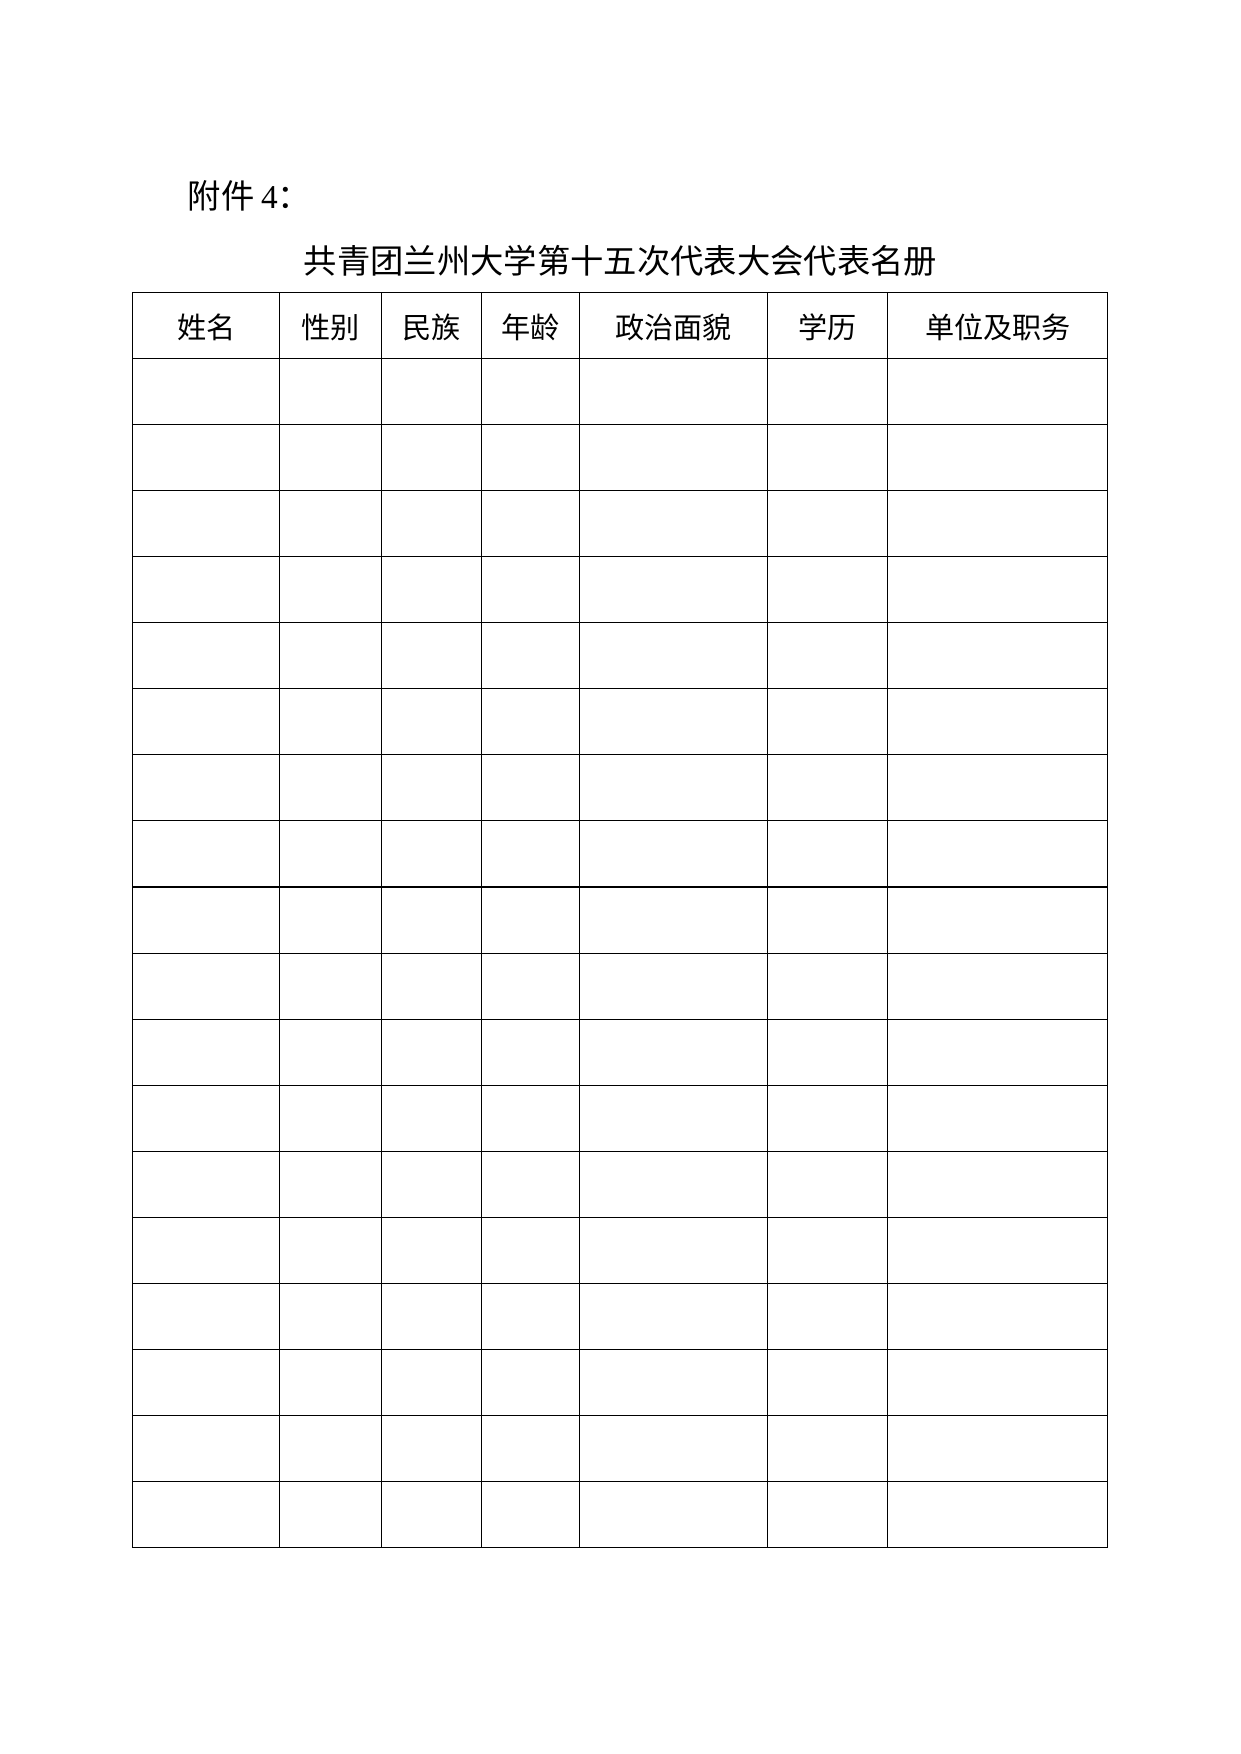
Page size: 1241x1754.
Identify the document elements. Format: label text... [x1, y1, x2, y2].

table_cell [482, 1350, 579, 1415]
table_cell [482, 1218, 579, 1283]
table_cell [580, 755, 767, 820]
table_cell [580, 425, 767, 490]
table_cell [133, 1482, 279, 1547]
table_cell [888, 491, 1107, 556]
table_cell [768, 954, 887, 1018]
table_cell [580, 491, 767, 556]
table_cell [888, 425, 1107, 490]
table_cell [280, 359, 381, 424]
table_cell [482, 954, 579, 1018]
table_cell [768, 359, 887, 424]
table_cell [382, 1152, 481, 1217]
table_header 性别 [280, 293, 381, 358]
table_cell [133, 1416, 279, 1481]
table_cell [768, 755, 887, 820]
table_cell [482, 425, 579, 490]
table_cell [482, 755, 579, 820]
table_cell [768, 1350, 887, 1415]
table_cell [768, 1284, 887, 1349]
table_cell [482, 1152, 579, 1217]
table_cell [888, 1020, 1107, 1084]
table_cell [382, 1416, 481, 1481]
table_cell [382, 1218, 481, 1283]
table_cell [133, 359, 279, 424]
table_cell [280, 755, 381, 820]
table_cell [280, 557, 381, 622]
table_cell [133, 491, 279, 556]
table_cell [580, 359, 767, 424]
table_cell [888, 1086, 1107, 1151]
table_cell [382, 359, 481, 424]
table_cell [888, 1482, 1107, 1547]
table_cell [580, 1152, 767, 1217]
table_cell [482, 1416, 579, 1481]
table_cell [888, 821, 1107, 886]
table_cell [280, 1020, 381, 1084]
table_cell [382, 557, 481, 622]
table_cell [382, 821, 481, 886]
table_cell [382, 888, 481, 952]
table_cell [482, 557, 579, 622]
table_cell [580, 1350, 767, 1415]
table_header 民族 [382, 293, 481, 358]
table_cell [382, 689, 481, 754]
table_cell [768, 623, 887, 688]
table_cell [280, 1086, 381, 1151]
table_cell [580, 689, 767, 754]
table_header 姓名 [133, 293, 279, 358]
table_cell [768, 425, 887, 490]
table_cell [133, 1086, 279, 1151]
table_cell [382, 1020, 481, 1084]
table_cell [482, 491, 579, 556]
table_cell [133, 689, 279, 754]
table_cell [580, 1416, 767, 1481]
table_cell [580, 557, 767, 622]
table_cell [133, 623, 279, 688]
table_cell [280, 1218, 381, 1283]
table_cell [133, 1284, 279, 1349]
text 附件4： [187, 162, 1053, 227]
table_cell [580, 821, 767, 886]
table_cell [482, 1482, 579, 1547]
table_cell [133, 888, 279, 952]
table_cell [888, 888, 1107, 952]
table_cell [482, 821, 579, 886]
table_header 学历 [768, 293, 887, 358]
table_cell [482, 888, 579, 952]
table_cell [482, 689, 579, 754]
table_header 年龄 [482, 293, 579, 358]
table_cell [580, 954, 767, 1018]
table_cell [888, 755, 1107, 820]
table_cell [382, 1482, 481, 1547]
table_cell [768, 1482, 887, 1547]
text 共青团兰州大学第十五次代表大会代表名册 [187, 227, 1053, 292]
table_cell [888, 1152, 1107, 1217]
table_header 单位及职务 [888, 293, 1107, 358]
table_cell [280, 1416, 381, 1481]
table_cell [133, 755, 279, 820]
table_cell [280, 425, 381, 490]
table_cell [888, 1284, 1107, 1349]
table_cell [280, 954, 381, 1018]
table_cell [382, 491, 481, 556]
table_cell [888, 1416, 1107, 1481]
table_cell [382, 425, 481, 490]
table_cell [382, 1086, 481, 1151]
table_cell [280, 1152, 381, 1217]
table_cell [133, 821, 279, 886]
table_cell [133, 1350, 279, 1415]
table_cell [888, 689, 1107, 754]
table_cell [382, 1350, 481, 1415]
table_cell [580, 1086, 767, 1151]
table_cell [768, 557, 887, 622]
table_cell [482, 1086, 579, 1151]
table_cell [888, 1218, 1107, 1283]
table_cell [768, 1416, 887, 1481]
table_cell [280, 491, 381, 556]
table_cell [133, 1152, 279, 1217]
table_cell [280, 1482, 381, 1547]
table_cell [382, 755, 481, 820]
table_cell [888, 359, 1107, 424]
table_cell [580, 623, 767, 688]
table_cell [133, 425, 279, 490]
table_cell [888, 623, 1107, 688]
table_cell [888, 557, 1107, 622]
table_cell [580, 1284, 767, 1349]
table_cell [482, 623, 579, 688]
table_cell [280, 888, 381, 952]
table_cell [482, 359, 579, 424]
table_cell [888, 1350, 1107, 1415]
table_cell [280, 821, 381, 886]
table_cell [280, 1350, 381, 1415]
table_cell [580, 1482, 767, 1547]
table_cell [382, 623, 481, 688]
table_cell [482, 1284, 579, 1349]
table_header 政治面貌 [580, 293, 767, 358]
table_cell [768, 1218, 887, 1283]
table_cell [580, 888, 767, 952]
table_cell [280, 623, 381, 688]
table_cell [768, 689, 887, 754]
table_cell [133, 954, 279, 1018]
table_cell [768, 821, 887, 886]
table_cell [768, 888, 887, 952]
table_cell [133, 1020, 279, 1084]
table_cell [580, 1020, 767, 1084]
table_cell [382, 1284, 481, 1349]
table_cell [768, 1086, 887, 1151]
table_cell [280, 689, 381, 754]
table_cell [133, 557, 279, 622]
table_cell [888, 954, 1107, 1018]
table_cell [580, 1218, 767, 1283]
table_cell [382, 954, 481, 1018]
table_cell [133, 1218, 279, 1283]
table_cell [768, 491, 887, 556]
table_cell [280, 1284, 381, 1349]
table_cell [768, 1020, 887, 1084]
table_cell [482, 1020, 579, 1084]
table_cell [768, 1152, 887, 1217]
